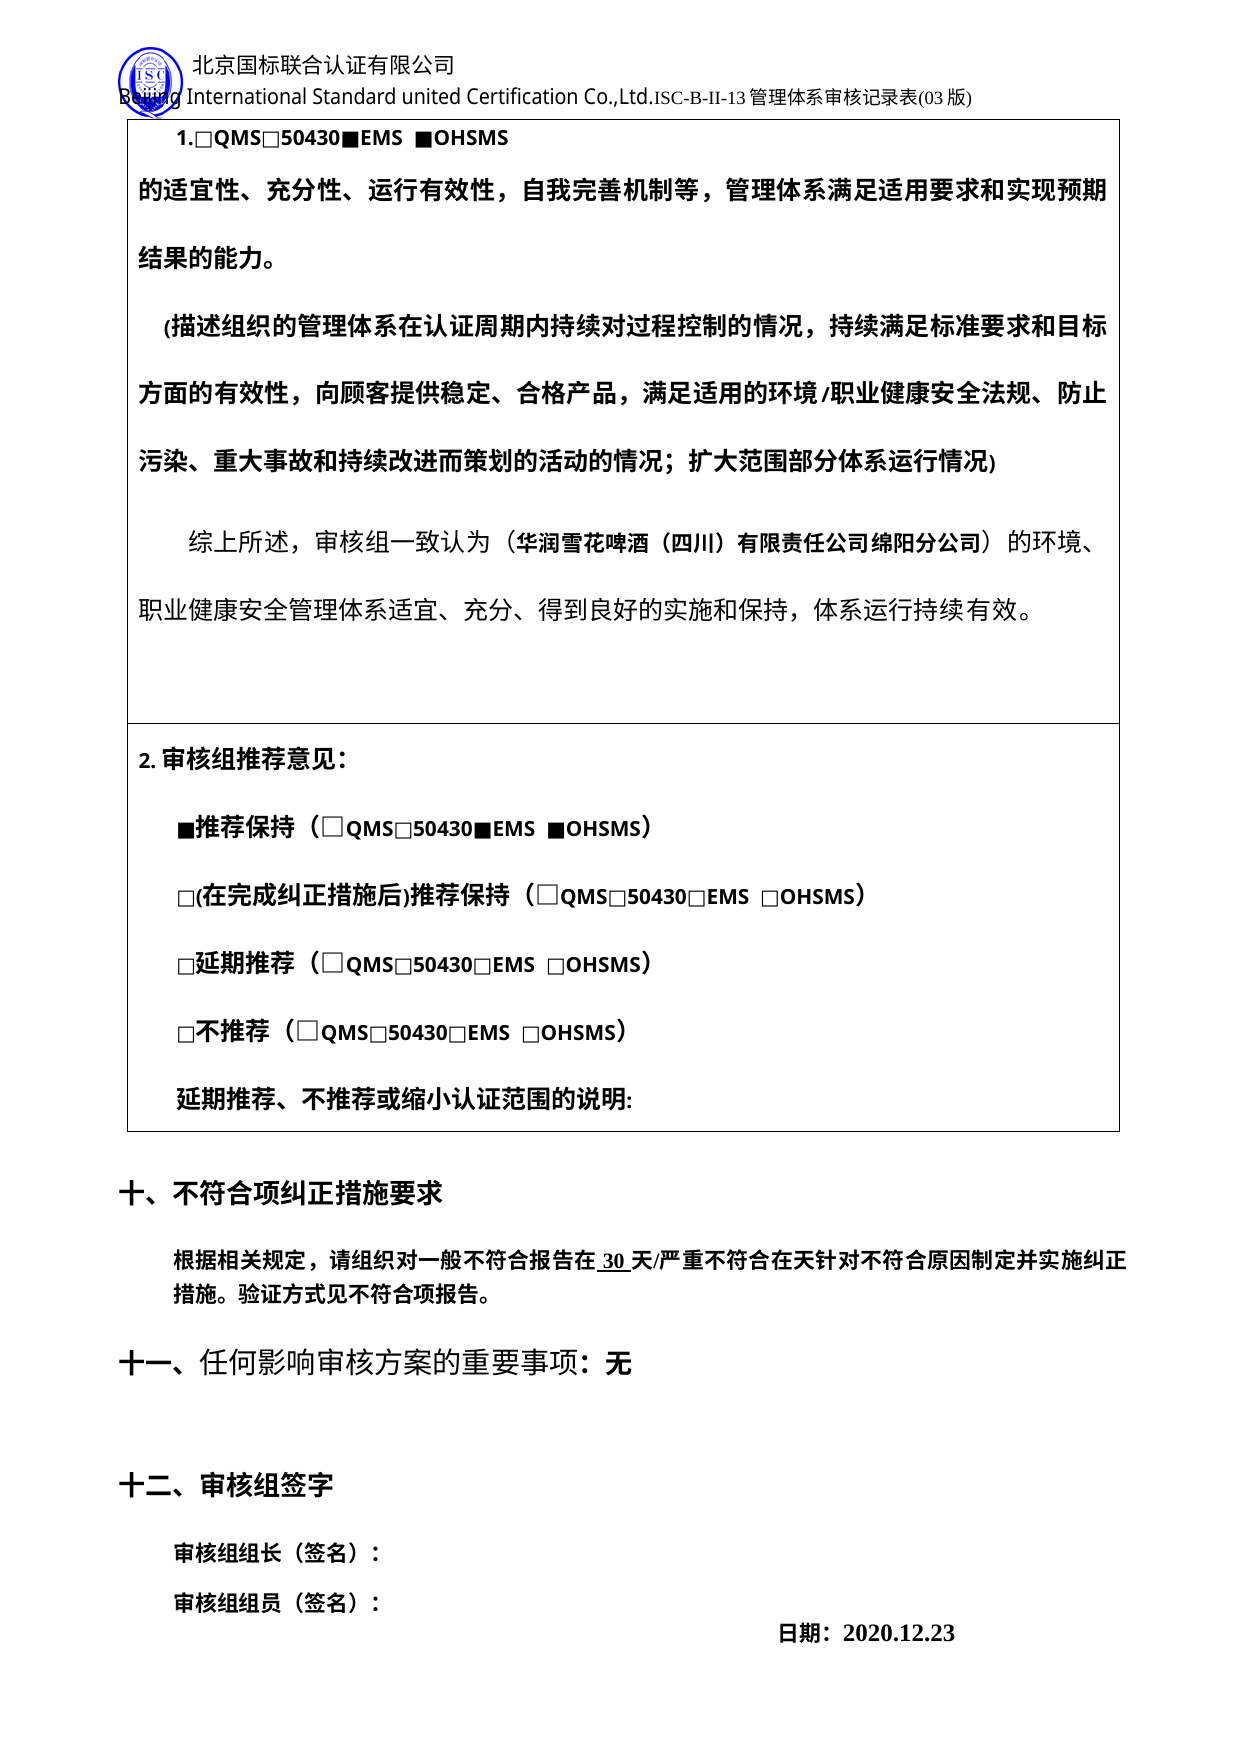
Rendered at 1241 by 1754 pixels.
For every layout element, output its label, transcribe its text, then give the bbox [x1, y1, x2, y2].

text 十、不符合项纠正措施要求 [118, 1157, 1128, 1225]
text 日期：2020.12.23 [118, 1618, 1128, 1647]
text 审核组组长（签名）： [118, 1534, 1128, 1568]
text 十一、任何影响审核方案的重要事项：无 [105, 1327, 1128, 1395]
text 审核组组员（签名）： [118, 1585, 1128, 1618]
picture [118, 47, 186, 119]
text 根据相关规定，请组织对一般不符合报告在 30 天/严重不符合在天针对不符合原因制定并实施纠正措施。验证方式见不符合项报告。 [173, 1242, 1128, 1310]
table_cell 2. 审核组推荐意见： ■推荐保持（□QMS□50430■EMS ■OHSMS） □(在完成纠正措施后)推荐保持（□QMS□50430□EMS □OHSMS） □延期推荐（□QMS□50430□EMS □OHSMS） □不推荐（□QMS□50430□EMS □OHSMS） 延期推荐、不推荐或缩小认证范围的说明: [128, 724, 1119, 1131]
table_header 1.□QMS□50430■EMS ■OHSMS 的适宜性、充分性、运行有效性，自我完善机制等，管理体系满足适用要求和实现预期结果的能力。 (描述组织的管理体系在认证周期内持续对过程控制的情况，持续满足标准要求和目标方面的有效性，向顾客提供稳定、合格产品，满足适用的环境/职业健康安全法规、防止污染、重大事故和持续改进而策划的活动的情况；扩大范围部分体系运行情况) 综上所述，审核组一致认为（华润雪花啤酒（四川）有限责任公司绵阳分公司）的环境、职业健康安全管理体系适宜、充分、得到良好的实施和保持，体系运行持续有效。 [128, 120, 1119, 723]
text 十二、审核组签字 [118, 1449, 1128, 1517]
